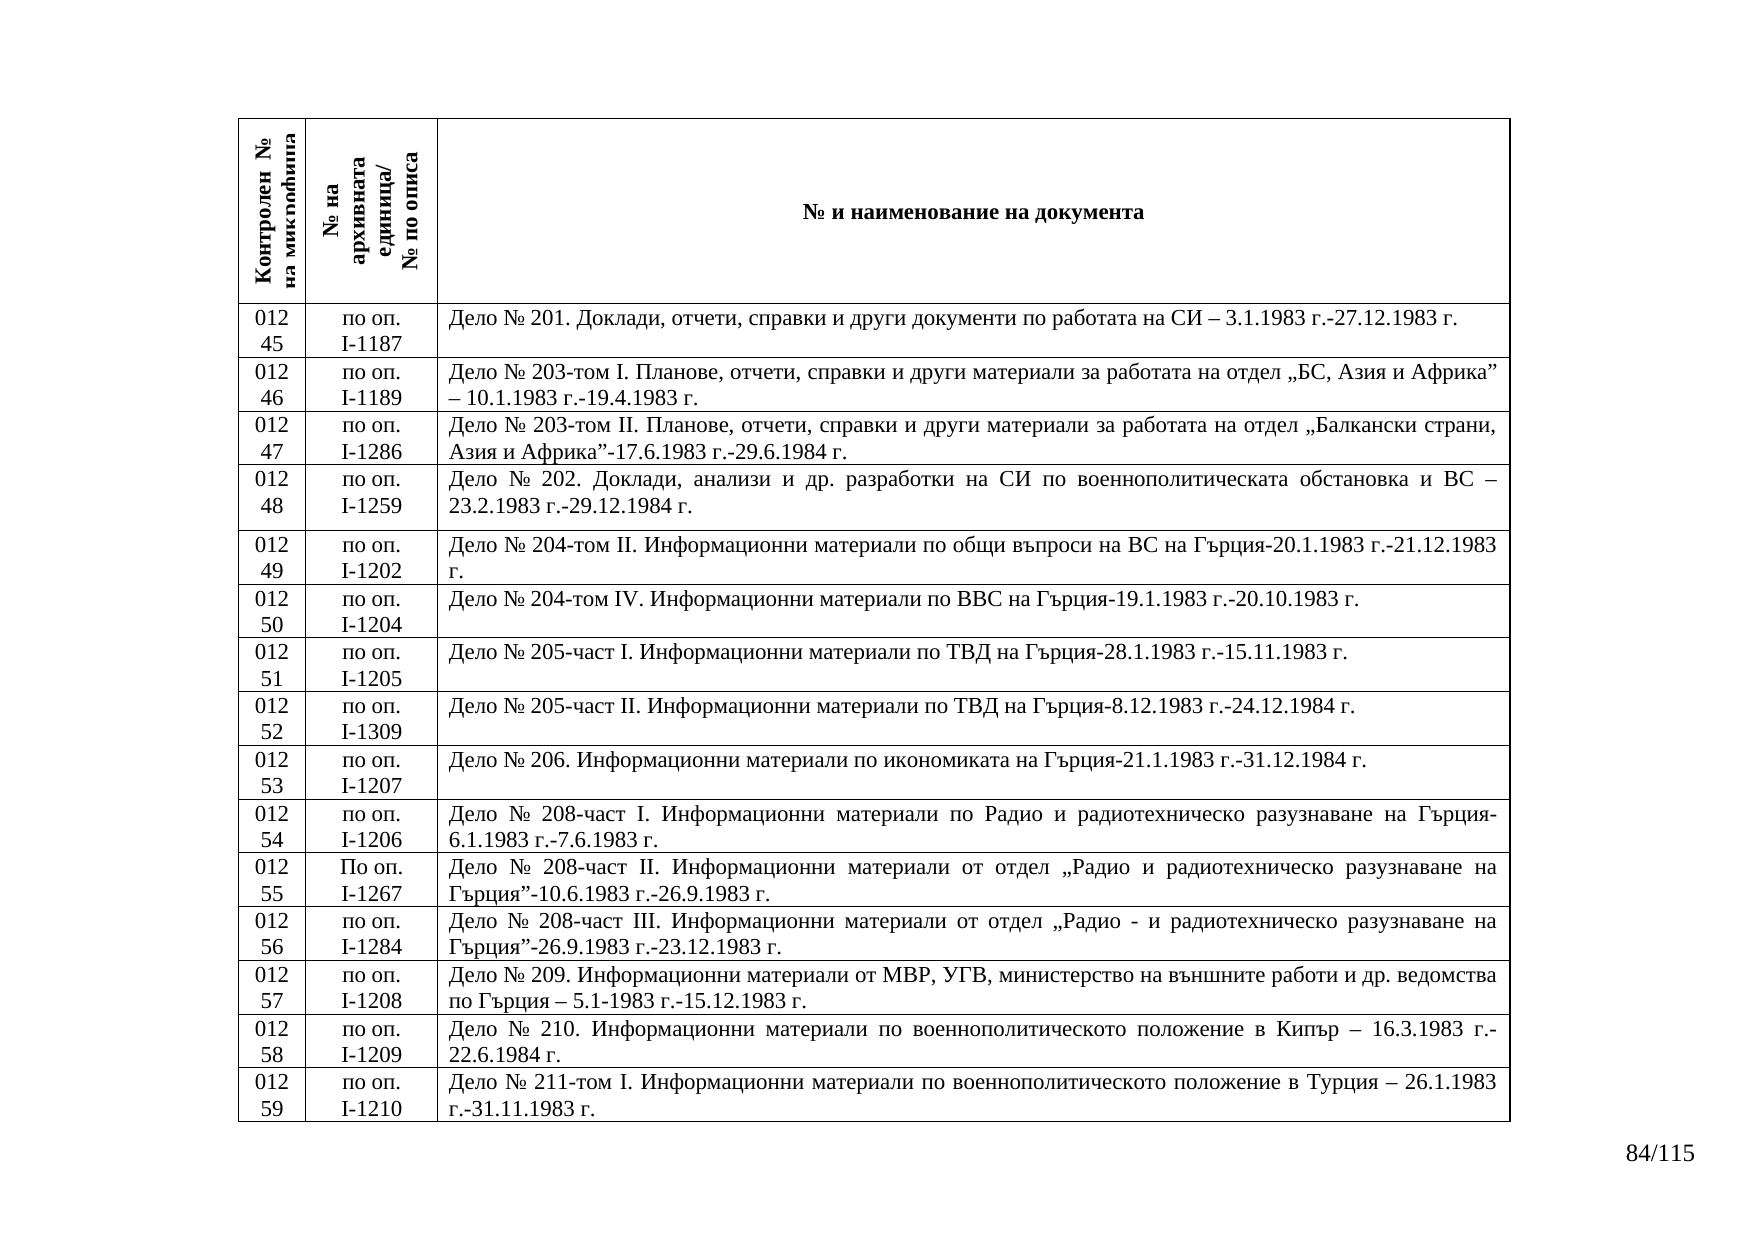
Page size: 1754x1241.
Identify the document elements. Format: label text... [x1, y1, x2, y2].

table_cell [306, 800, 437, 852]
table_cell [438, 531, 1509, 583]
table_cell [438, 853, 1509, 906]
table_header Контролен № на микрофиша [239, 119, 305, 303]
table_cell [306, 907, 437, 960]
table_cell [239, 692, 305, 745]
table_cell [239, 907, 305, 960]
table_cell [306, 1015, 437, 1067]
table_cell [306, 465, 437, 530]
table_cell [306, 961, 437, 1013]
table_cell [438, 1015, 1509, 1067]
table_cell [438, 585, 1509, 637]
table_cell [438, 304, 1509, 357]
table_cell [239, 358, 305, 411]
table_header № и наименование на документа [438, 119, 1509, 303]
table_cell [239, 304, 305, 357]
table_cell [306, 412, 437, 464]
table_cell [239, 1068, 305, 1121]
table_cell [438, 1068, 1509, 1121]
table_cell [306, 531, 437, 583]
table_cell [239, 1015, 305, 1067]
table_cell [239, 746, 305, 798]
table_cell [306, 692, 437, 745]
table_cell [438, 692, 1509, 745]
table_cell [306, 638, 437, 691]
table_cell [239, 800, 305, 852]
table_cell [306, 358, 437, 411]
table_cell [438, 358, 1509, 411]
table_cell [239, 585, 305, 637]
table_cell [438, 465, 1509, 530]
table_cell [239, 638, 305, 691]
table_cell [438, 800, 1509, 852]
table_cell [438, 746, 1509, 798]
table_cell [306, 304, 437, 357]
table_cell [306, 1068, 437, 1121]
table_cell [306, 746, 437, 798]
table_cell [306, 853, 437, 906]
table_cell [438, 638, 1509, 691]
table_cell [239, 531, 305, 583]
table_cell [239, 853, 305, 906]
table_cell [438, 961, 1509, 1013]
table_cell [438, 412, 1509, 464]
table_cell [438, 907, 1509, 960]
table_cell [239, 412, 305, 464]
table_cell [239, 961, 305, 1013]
table_header № на архивната единица/ № по описа [306, 119, 437, 303]
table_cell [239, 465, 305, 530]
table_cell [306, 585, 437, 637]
